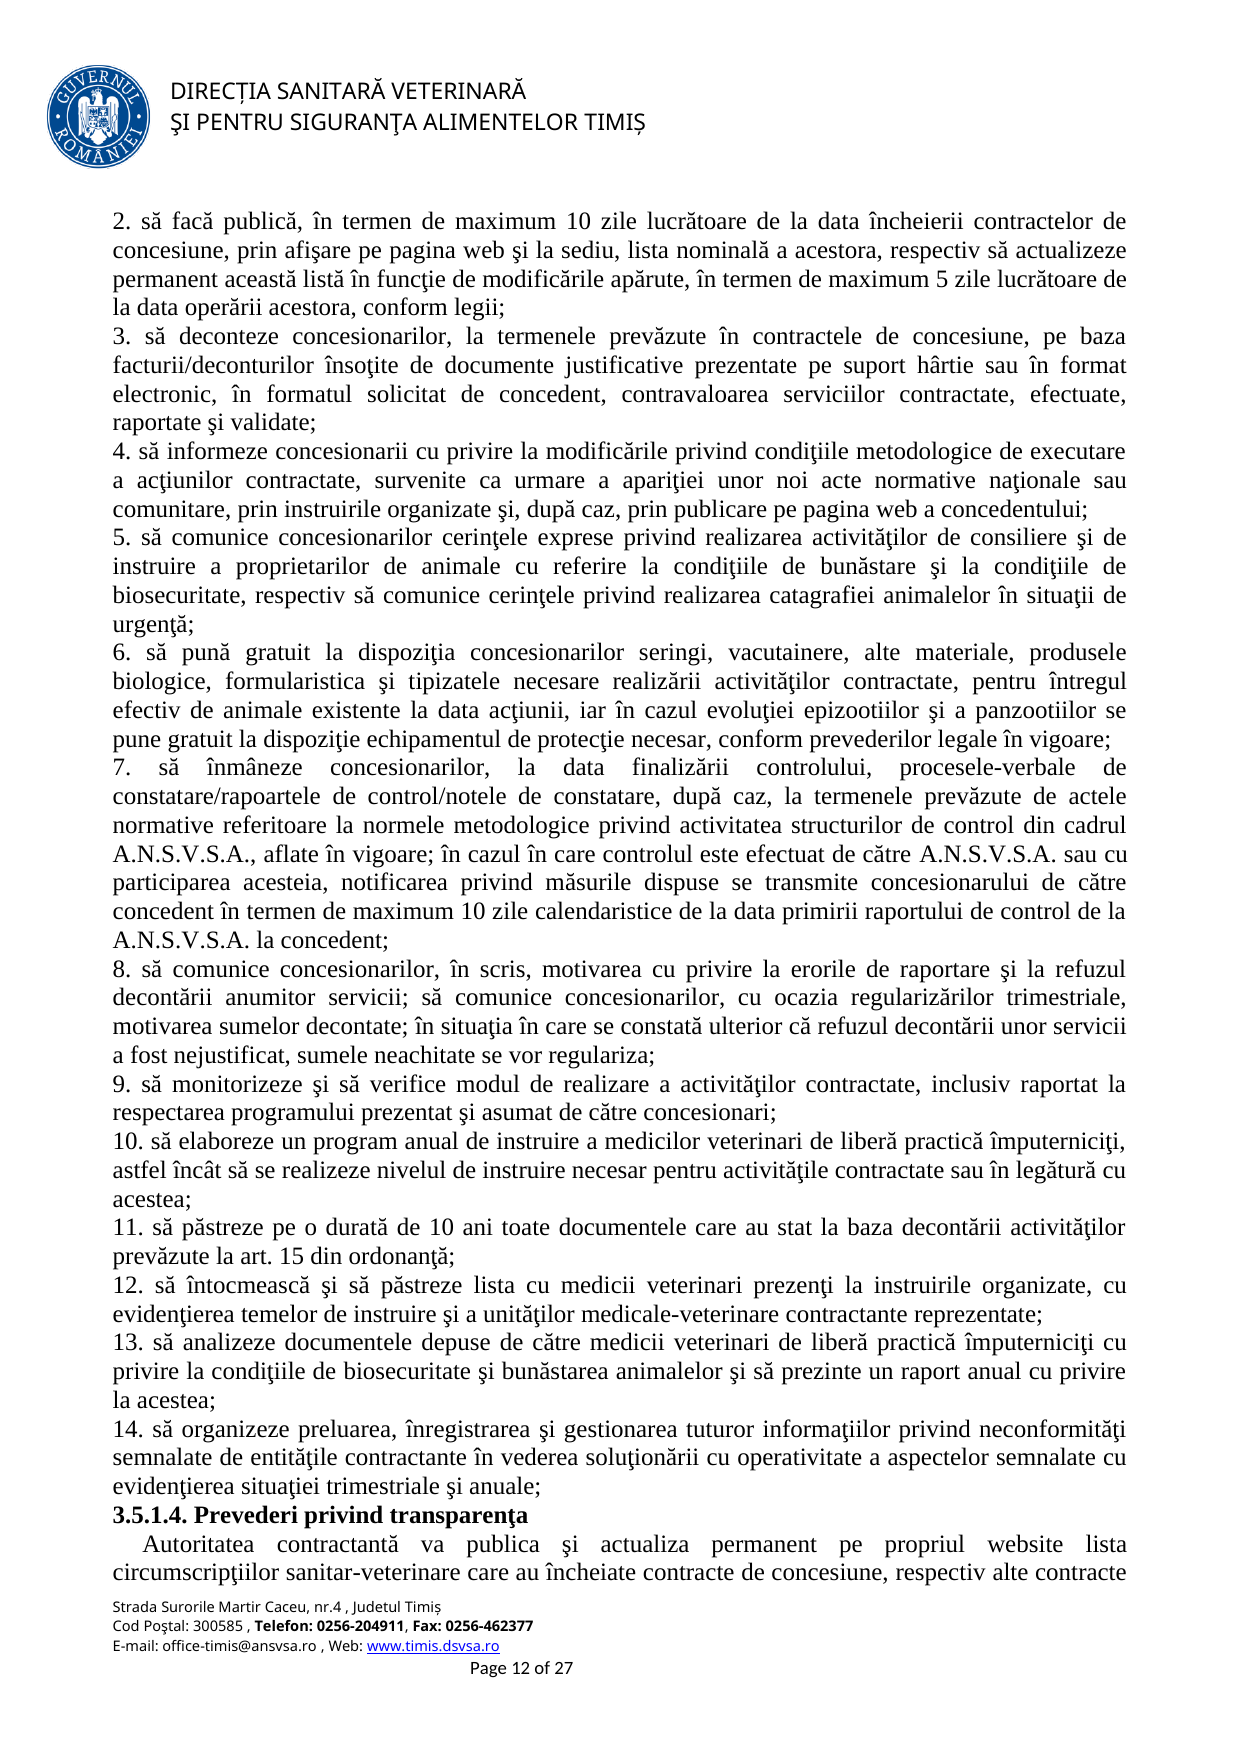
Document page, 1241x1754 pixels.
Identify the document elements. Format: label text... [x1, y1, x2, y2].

text 11. să păstreze pe o durată de 10 ani toate documentele care au stat la baza decontării activităţilor prevăzute la art. 15 din ordonanţă; [112, 1212, 1128, 1270]
text 5. să comunice concesionarilor cerinţele exprese privind realizarea activităţilor de consiliere şi de instruire a proprietarilor de animale cu referire la condiţiile de bunăstare şi la condiţiile de biosecuritate, respectiv să comunice cerinţele privind realizarea catagrafiei animalelor în situaţii de urgenţă; [112, 522, 1128, 637]
text 4. să informeze concesionarii cu privire la modificările privind condiţiile metodologice de executare a acţiunilor contractate, survenite ca urmare a apariţiei unor noi acte normative naţionale sau comunitare, prin instruirile organizate şi, după caz, prin publicare pe pagina web a concedentului; [112, 436, 1128, 522]
text 14. să organizeze preluarea, înregistrarea şi gestionarea tuturor informaţiilor privind neconformităţi semnalate de entităţile contractante în vederea soluţionării cu operativitate a aspectelor semnalate cu evidenţierea situaţiei trimestriale şi anuale; [112, 1414, 1128, 1500]
text 7. să înmâneze concesionarilor, la data finalizării controlului, procesele-verbale de constatare/rapoartele de control/notele de constatare, după caz, la termenele prevăzute de actele normative referitoare la normele metodologice privind activitatea structurilor de control din cadrul A.N.S.V.S.A., aflate în vigoare; în cazul în care controlul este efectuat de către A.N.S.V.S.A. sau cu participarea acesteia, notificarea privind măsurile dispuse se transmite concesionarului de către concedent în termen de maximum 10 zile calendaristice de la data primirii raportului de control de la A.N.S.V.S.A. la concedent; [112, 752, 1128, 954]
text 3. să deconteze concesionarilor, la termenele prevăzute în contractele de concesiune, pe baza facturii/deconturilor însoţite de documente justificative prezentate pe suport hârtie sau în format electronic, în formatul solicitat de concedent, contravaloarea serviciilor contractate, efectuate, raportate şi validate; [112, 321, 1128, 436]
text 6. să pună gratuit la dispoziţia concesionarilor seringi, vacutainere, alte materiale, produsele biologice, formularistica şi tipizatele necesare realizării activităţilor contractate, pentru întregul efectiv de animale existente la data acţiunii, iar în cazul evoluţiei epizootiilor şi a panzootiilor se pune gratuit la dispoziţie echipamentul de protecţie necesar, conform prevederilor legale în vigoare; [112, 637, 1128, 752]
text 12. să întocmească şi să păstreze lista cu medicii veterinari prezenţi la instruirile organizate, cu evidenţierea temelor de instruire şi a unităţilor medicale-veterinare contractante reprezentate; [112, 1270, 1128, 1327]
text 2. să facă publică, în termen de maximum 10 zile lucrătoare de la data încheierii contractelor de concesiune, prin afişare pe pagina web şi la sediu, lista nominală a acestora, respectiv să actualizeze permanent această listă în funcţie de modificările apărute, în termen de maximum 5 zile lucrătoare de la data operării acestora, conform legii; [112, 206, 1128, 321]
text 10. să elaboreze un program anual de instruire a medicilor veterinari de liberă practică împuterniciţi, astfel încât să se realizeze nivelul de instruire necesar pentru activităţile contractate sau în legătură cu acestea; [112, 1126, 1128, 1212]
text 3.5.1.4. Prevederi privind transparenţa [112, 1500, 1128, 1529]
text 8. să comunice concesionarilor, în scris, motivarea cu privire la erorile de raportare şi la refuzul decontării anumitor servicii; să comunice concesionarilor, cu ocazia regularizărilor trimestriale, motivarea sumelor decontate; în situaţia în care se constată ulterior că refuzul decontării unor servicii a fost nejustificat, sumele neachitate se vor regulariza; [112, 954, 1128, 1069]
picture [45, 64, 150, 169]
text 9. să monitorizeze şi să verifice modul de realizare a activităţilor contractate, inclusiv raportat la respectarea programului prezentat şi asumat de către concesionari; [112, 1069, 1128, 1126]
text 13. să analizeze documentele depuse de către medicii veterinari de liberă practică împuterniciţi cu privire la condiţiile de biosecuritate şi bunăstarea animalelor şi să prezinte un raport anual cu privire la acestea; [112, 1327, 1128, 1414]
